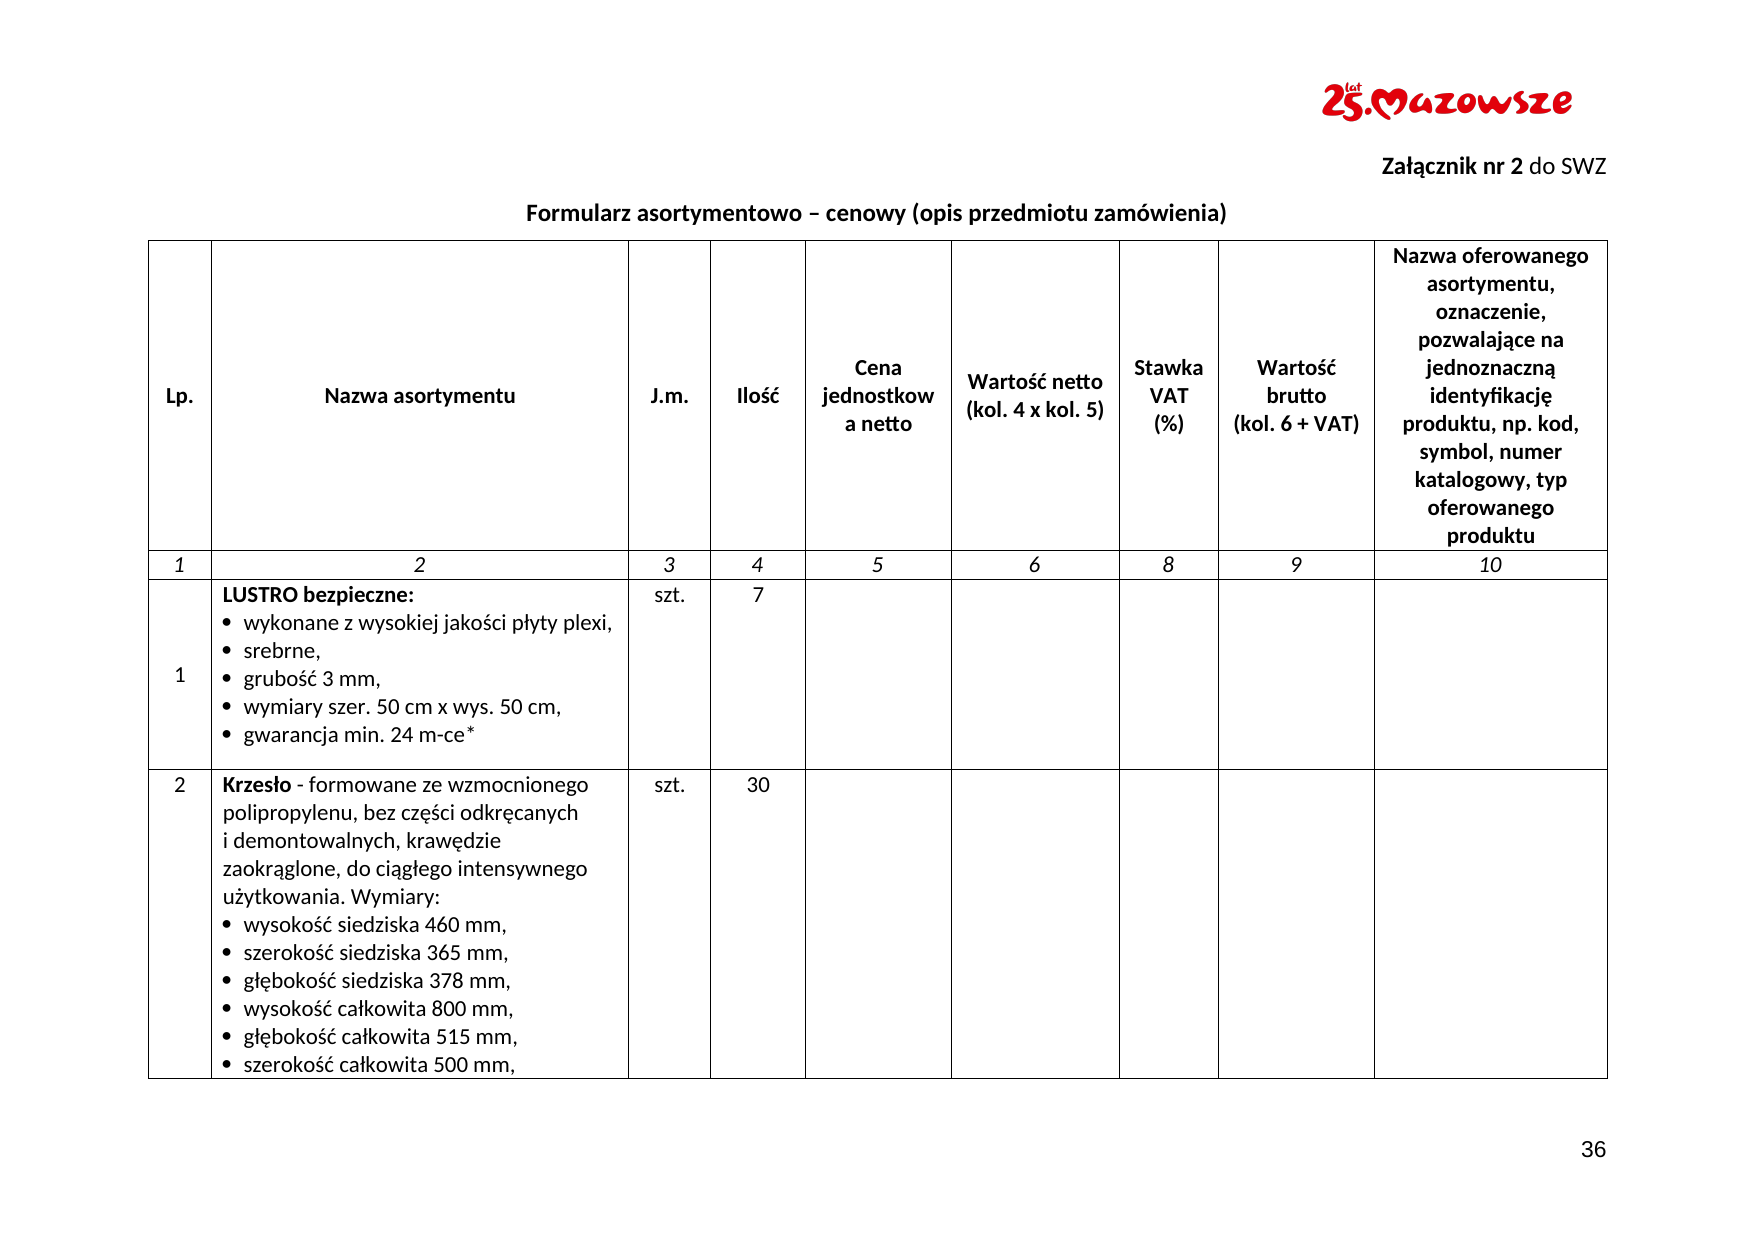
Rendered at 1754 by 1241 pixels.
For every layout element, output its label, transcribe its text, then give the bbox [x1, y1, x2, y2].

table_header Stawka VAT (%) [1120, 241, 1218, 549]
text Załącznik nr 2 do SWZ [148, 150, 1606, 181]
table_cell [1375, 580, 1607, 769]
table_cell [1219, 770, 1374, 1078]
table_cell 2 [149, 770, 211, 1078]
table_cell 3 [629, 551, 710, 579]
table_cell LUSTRO bezpieczne: wykonane z wysokiej jakości płyty plexi, srebrne, grubość 3 mm, wymiary szer. 50 cm x wys. 50 cm, gwarancja min. 24 m-ce* [212, 580, 628, 769]
table_cell 30 [711, 770, 805, 1078]
table_cell [1120, 770, 1218, 1078]
table_cell 5 [806, 551, 951, 579]
table_cell [952, 770, 1119, 1078]
table_header Lp. [149, 241, 211, 549]
picture [1288, 53, 1607, 151]
table_cell 4 [711, 551, 805, 579]
table_cell szt. [629, 580, 710, 769]
table_cell 1 [149, 551, 211, 579]
table_cell [806, 770, 951, 1078]
table_cell [1375, 770, 1607, 1078]
table_cell 10 [1375, 551, 1607, 579]
table_cell [1219, 580, 1374, 769]
table_header Ilość [711, 241, 805, 549]
table_cell 7 [711, 580, 805, 769]
table_cell 2 [212, 551, 628, 579]
table_header Wartość brutto (kol. 6 + VAT) [1219, 241, 1374, 549]
table_header Cena jednostkowa netto [806, 241, 951, 549]
table_cell 1 [149, 580, 211, 769]
table_cell szt. [629, 770, 710, 1078]
table_header J.m. [629, 241, 710, 549]
text Formularz asortymentowo – cenowy (opis przedmiotu zamówienia) [148, 197, 1606, 228]
table_cell [1120, 580, 1218, 769]
table_cell [952, 580, 1119, 769]
table_header Nazwa asortymentu [212, 241, 628, 549]
table_cell 8 [1120, 551, 1218, 579]
table_cell 6 [952, 551, 1119, 579]
table_header Wartość netto (kol. 4 x kol. 5) [952, 241, 1119, 549]
table_header Nazwa oferowanego asortymentu, oznaczenie, pozwalające na jednoznaczną identyfikację produktu, np. kod, symbol, numer katalogowy, typ oferowanego produktu [1375, 241, 1607, 549]
table_cell [806, 580, 951, 769]
table_cell 9 [1219, 551, 1374, 579]
